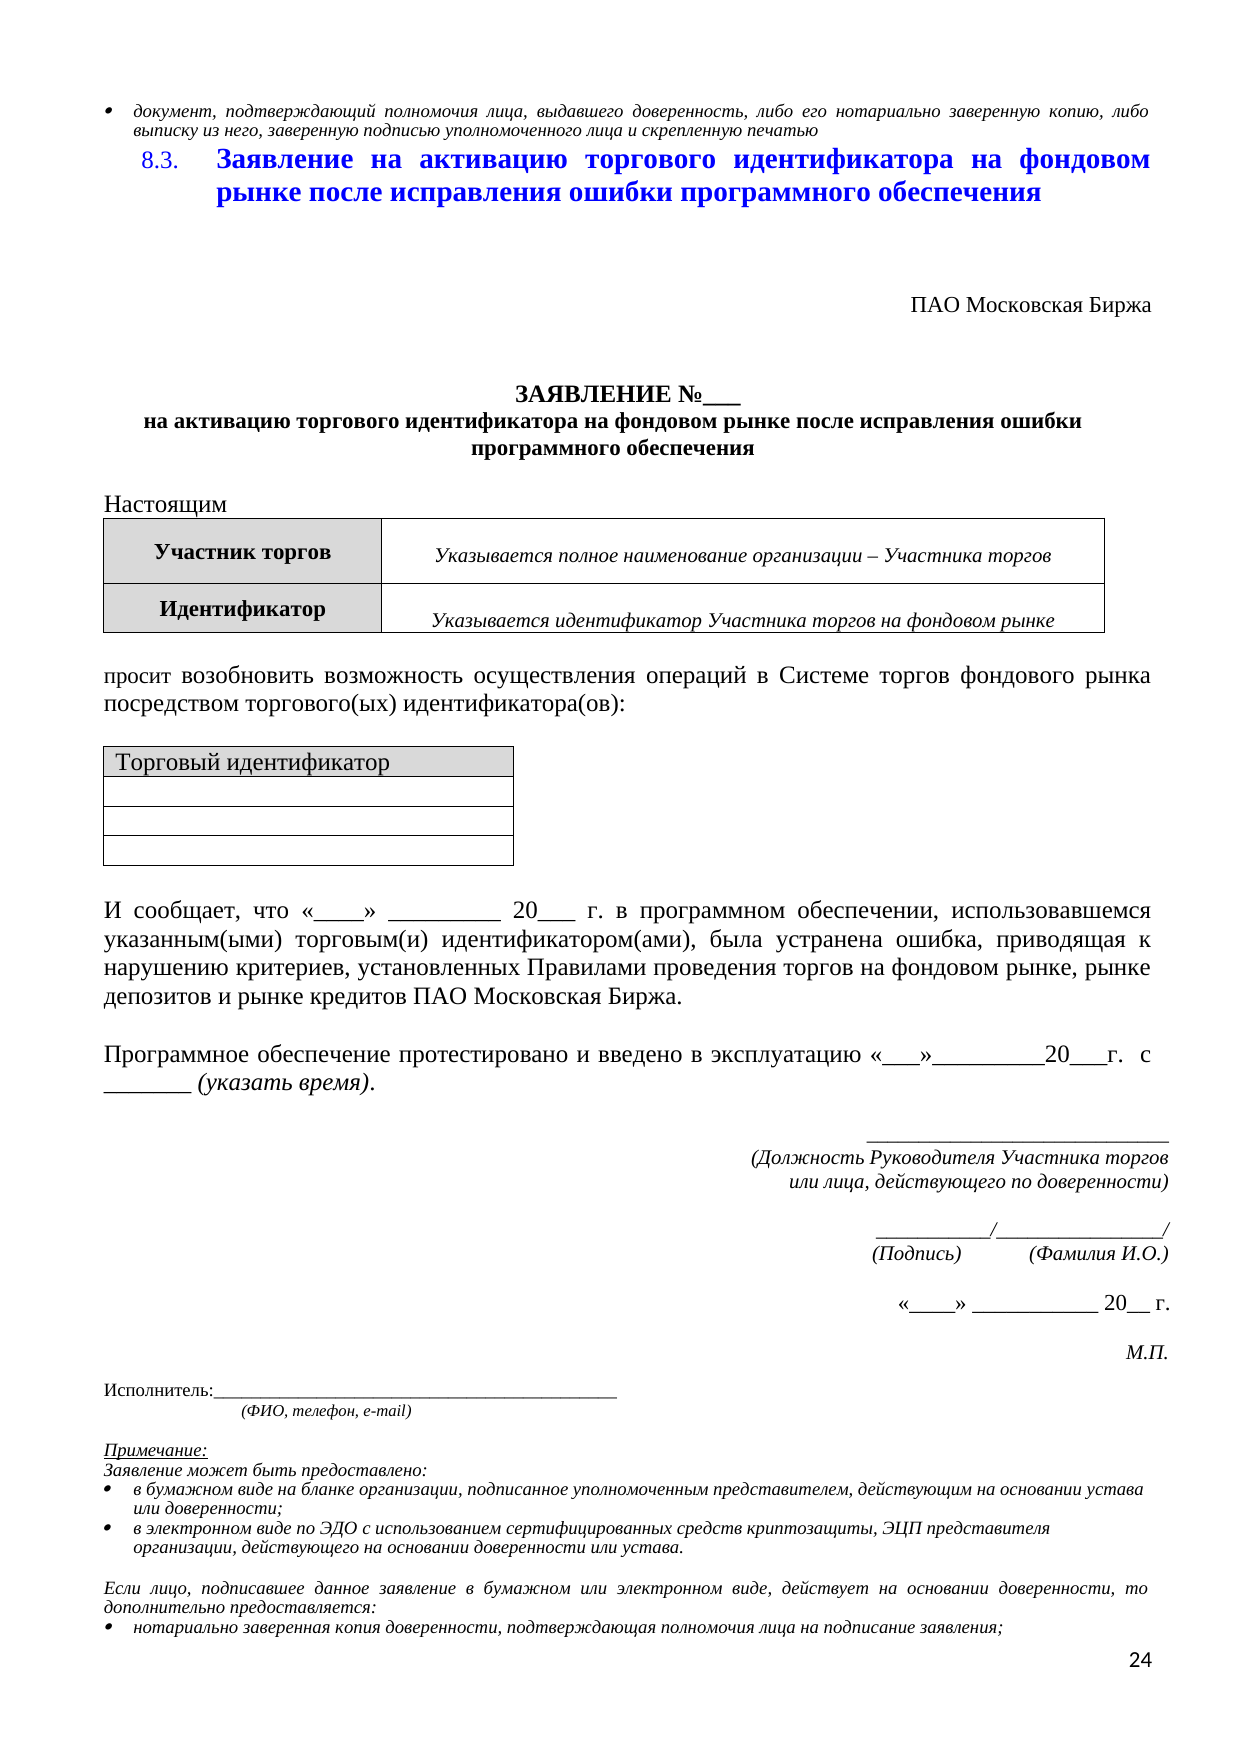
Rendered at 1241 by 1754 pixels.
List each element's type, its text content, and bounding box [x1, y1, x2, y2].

text на активацию торгового идентификатора на фондовом рынке после исправления ошибки программного обеспечения [74, 407, 1152, 460]
text Исполнитель:___________________________________________ [103, 1379, 1152, 1400]
text ___________/________________/ [528, 1217, 1171, 1241]
text (Подпись) (Фамилия И.О.) [528, 1241, 1171, 1265]
list нотариально заверенная копия доверенности, подтверждающая полномочия лица на подписание заявления; [103, 1618, 1152, 1637]
text Настоящим [103, 489, 1152, 518]
list документ, подтверждающий полномочия лица, выдавшего доверенность, либо его нотариально заверенную копию, либо выписку из него, заверенную подписью уполномоченного лица и скрепленную печатью [103, 102, 1152, 141]
text (Должность Руководителя Участника торгов [528, 1145, 1171, 1169]
text И сообщает, что «____» _________ 20___ г. в программном обеспечении, использовавшемся указанным(ыми) торговым(и) идентификатором(ами), была устранена ошибка, приводящая к нарушению критериев, установленных Правилами проведения торгов на фондовом рынке, рынке депозитов и рынке кредитов ПАО Московская Биржа. [103, 895, 1152, 1010]
text Если лицо, подписавшее данное заявление в бумажном или электронном виде, действует на основании доверенности, то дополнительно предоставляется: [103, 1579, 1152, 1618]
text ЗАЯВЛЕНИЕ №___ [103, 379, 1152, 407]
text Заявление может быть предоставлено: [103, 1461, 1152, 1480]
text Программное обеспечение протестировано и введено в эксплуатацию «___»_________20___г. с _______ (указать время). [103, 1039, 1152, 1096]
text или лица, действующего по доверенности) [528, 1169, 1171, 1193]
table_header Указывается полное наименование организации – Участника торгов [382, 519, 1104, 583]
table_header Участник торгов [104, 519, 381, 583]
text просит возобновить возможность осуществления операций в Системе торгов фондового рынка посредством торгового(ых) идентификатора(ов): [103, 660, 1152, 717]
text М.П. [528, 1340, 1171, 1364]
text «____» ___________ 20__ г. [528, 1289, 1171, 1316]
table_header Торговый идентификатор [104, 747, 513, 776]
table_cell [104, 836, 513, 865]
list в бумажном виде на бланке организации, подписанное уполномоченным представителем, действующим на основании устава или доверенности; [102, 1480, 1152, 1519]
list в электронном виде по ЭДО с использованием сертифицированных средств криптозащиты, ЭЦП представителя организации, действующего на основании доверенности или устава. [102, 1519, 1152, 1558]
text _____________________________ [528, 1121, 1171, 1145]
table_cell [104, 807, 513, 835]
table_cell Идентификатор [104, 584, 381, 632]
text Примечание: [103, 1441, 1152, 1461]
text (ФИО, телефон, e-mail) [103, 1400, 1152, 1419]
table_cell [104, 777, 513, 806]
text ПАО Московская Биржа [178, 291, 1152, 317]
subtitle Заявление на активацию торгового идентификатора на фондовом рынке после исправления ошибки программного обеспечения [141, 141, 1152, 208]
table_cell Указывается идентификатор Участника торгов на фондовом рынке [382, 584, 1104, 632]
